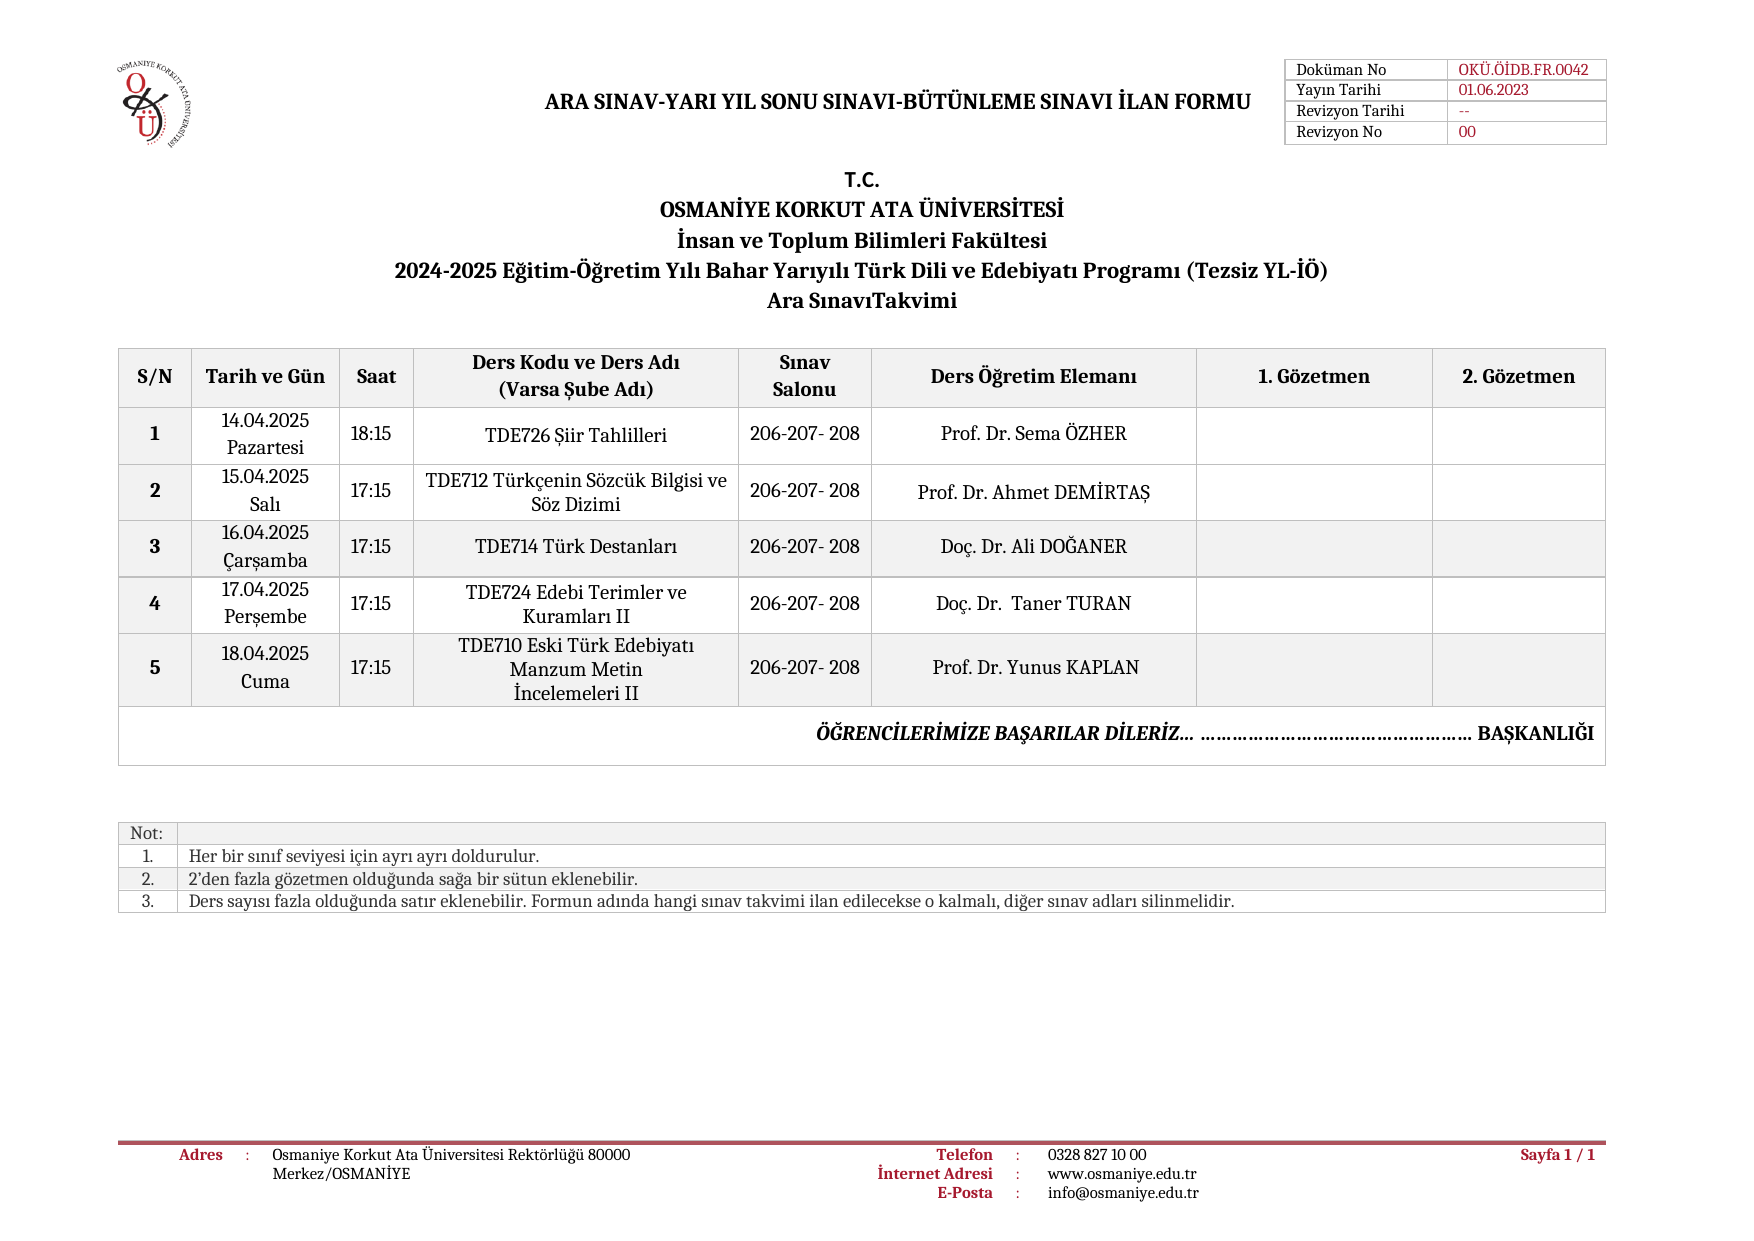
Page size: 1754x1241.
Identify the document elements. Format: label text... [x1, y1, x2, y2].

table_cell TDE710 Eski Türk Edebiyatı Manzum Metin İncelemeleri II [414, 634, 738, 706]
table_cell 4 [119, 578, 191, 633]
table_cell 2’den fazla gözetmen olduğunda sağa bir sütun eklenebilir. [178, 868, 1605, 889]
table_header 1. Gözetmen [1197, 349, 1432, 407]
table_cell Prof. Dr. Yunus KAPLAN [872, 634, 1196, 706]
table_header S/N [119, 349, 191, 407]
table_header Ders Kodu ve Ders Adı (Varsa Şube Adı) [414, 349, 738, 407]
table_cell 1 [119, 408, 191, 464]
table_cell 18.04.2025 Cuma [192, 634, 339, 706]
table_cell Ders sayısı fazla olduğunda satır eklenebilir. Formun adında hangi sınav takvimi ilan edilecekse o kalmalı, diğer sınav adları silinmelidir. [178, 891, 1605, 912]
table_cell [1197, 408, 1432, 464]
table_cell 206-207- 208 [739, 578, 871, 633]
table_cell TDE724 Edebi Terimler ve Kuramları II [414, 578, 738, 633]
table_cell 206-207- 208 [739, 634, 871, 706]
table_cell [1197, 465, 1432, 520]
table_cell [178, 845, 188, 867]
table_cell ÖĞRENCİLERİMİZE BAŞARILAR DİLERİZ… …………………………………………… BAŞKANLIĞI [119, 707, 1605, 765]
table_cell 3 [119, 521, 191, 576]
table_cell 16.04.2025 Çarşamba [192, 521, 339, 576]
table_cell TDE712 Türkçenin Sözcük Bilgisi ve Söz Dizimi [414, 465, 738, 520]
table_cell 15.04.2025 Salı [192, 465, 339, 520]
table_cell [1433, 465, 1605, 520]
table_header 2. Gözetmen [1433, 349, 1605, 407]
table_cell 14.04.2025 Pazartesi [192, 408, 339, 464]
table_cell [1433, 634, 1605, 706]
table_cell 17:15 [340, 521, 413, 576]
table_cell 206-207- 208 [739, 408, 871, 464]
text Ara SınavıTakvimi [118, 288, 1606, 314]
table_cell Prof. Dr. Sema ÖZHER [872, 408, 1196, 464]
picture [117, 60, 191, 148]
table_cell 1. [119, 845, 177, 867]
table_cell 17:15 [340, 465, 413, 520]
text OSMANİYE KORKUT ATA ÜNİVERSİTESİ [118, 197, 1606, 223]
table_cell 2. [119, 868, 177, 889]
table_cell [1433, 578, 1605, 633]
table_cell [1433, 408, 1605, 464]
table_header Not: [119, 823, 177, 844]
table_header Sınav Salonu [739, 349, 871, 407]
table_cell 2 [119, 465, 191, 520]
table_cell Doç. Dr. Taner TURAN [872, 578, 1196, 633]
text T.C. [118, 165, 1606, 193]
table_cell TDE714 Türk Destanları [414, 521, 738, 576]
table_cell 17:15 [340, 578, 413, 633]
table_cell [1197, 578, 1432, 633]
table_cell 17:15 [340, 634, 413, 706]
table_header Tarih ve Gün [192, 349, 339, 407]
text İnsan ve Toplum Bilimleri Fakültesi [118, 227, 1606, 254]
table_cell 17.04.2025 Perşembe [192, 578, 339, 633]
table_cell Doç. Dr. Ali DOĞANER [872, 521, 1196, 576]
table_cell 5 [119, 634, 191, 706]
table_cell 18:15 [340, 408, 413, 464]
text 2024-2025 Eğitim-Öğretim Yılı Bahar Yarıyılı Türk Dili ve Edebiyatı Programı (Tezsiz YL-İÖ) [118, 258, 1606, 284]
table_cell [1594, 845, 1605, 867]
table_cell 206-207- 208 [739, 521, 871, 576]
table_header [178, 823, 1605, 844]
table_header Ders Öğretim Elemanı [872, 349, 1196, 407]
table_cell TDE726 Şiir Tahlilleri [414, 408, 738, 464]
table_cell 206-207- 208 [739, 465, 871, 520]
table_cell [1197, 521, 1432, 576]
table_cell [1197, 634, 1432, 706]
table_cell [1433, 521, 1605, 576]
table_cell 3. [119, 891, 177, 912]
table_header Saat [340, 349, 413, 407]
table_cell Prof. Dr. Ahmet DEMİRTAŞ [872, 465, 1196, 520]
